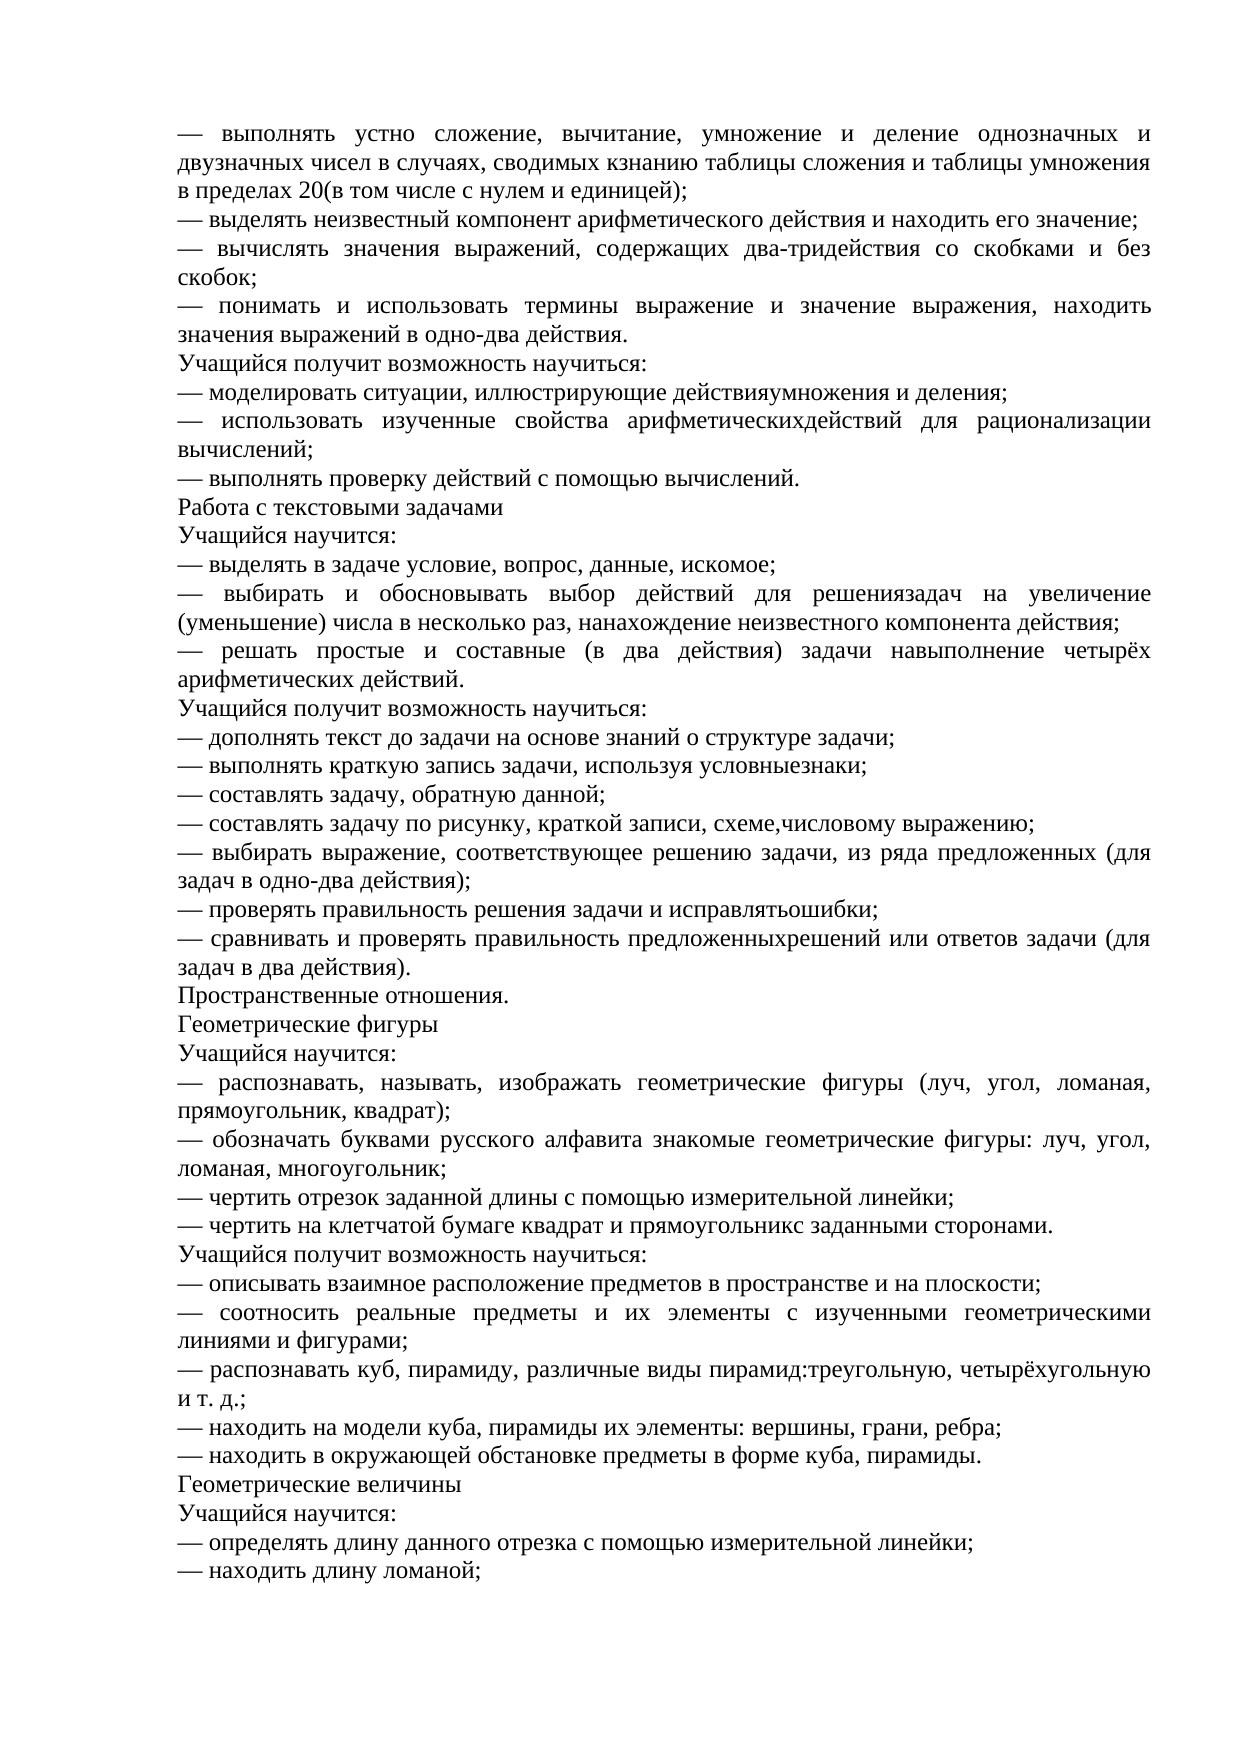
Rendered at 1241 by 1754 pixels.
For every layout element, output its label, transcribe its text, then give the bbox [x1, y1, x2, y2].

text Пространственные отношения. [177, 981, 1152, 1009]
text Учащийся научится: [177, 521, 1152, 549]
text — выбирать и обосновывать выбор действий для решениязадач на увеличение (уменьшение) числа в несколько раз, нанахождение неизвестного компонента действия; [177, 578, 1152, 636]
text — понимать и использовать термины выражение и значение выражения, находить значения выражений в одно-два действия. [177, 291, 1152, 348]
text — распознавать куб, пирамиду, различные виды пирамид:треугольную, четырёхугольную и т. д.; [177, 1354, 1152, 1412]
text — находить в окружающей обстановке предметы в форме куба, пирамиды. [177, 1441, 1152, 1469]
text — находить длину ломаной; [177, 1556, 1152, 1584]
text — чертить отрезок заданной длины с помощью измерительной линейки; [177, 1182, 1152, 1211]
text Геометрические фигуры [177, 1009, 1152, 1038]
text — дополнять текст до задачи на основе знаний о структуре задачи; [177, 722, 1152, 751]
text — сравнивать и проверять правильность предложенныхрешений или ответов задачи (для задач в два действия). [177, 923, 1152, 981]
text — описывать взаимное расположение предметов в пространстве и на плоскости; [177, 1268, 1152, 1297]
text — вычислять значения выражений, содержащих два-тридействия со скобками и без скобок; [177, 233, 1152, 291]
text — использовать изученные свойства арифметическихдействий для рационализации вычислений; [177, 406, 1152, 463]
text — обозначать буквами русского алфавита знакомые геометрические фигуры: луч, угол, ломаная, многоугольник; [177, 1124, 1152, 1182]
text — составлять задачу, обратную данной; [177, 779, 1152, 808]
text — моделировать ситуации, иллюстрирующие действияумножения и деления; [177, 377, 1152, 406]
text Учащийся получит возможность научиться: [177, 348, 1152, 377]
text — составлять задачу по рисунку, краткой записи, схеме,числовому выражению; [177, 808, 1152, 837]
text — выполнять проверку действий с помощью вычислений. [177, 463, 1152, 492]
text — чертить на клетчатой бумаге квадрат и прямоугольникс заданными сторонами. [177, 1211, 1152, 1239]
text Учащийся получит возможность научиться: [177, 693, 1152, 722]
text Работа с текстовыми задачами [177, 492, 1152, 521]
text — выделять в задаче условие, вопрос, данные, искомое; [177, 549, 1152, 578]
text — соотносить реальные предметы и их элементы с изученными геометрическими линиями и фигурами; [177, 1297, 1152, 1354]
text — выполнять краткую запись задачи, используя условныезнаки; [177, 751, 1152, 779]
text — определять длину данного отрезка с помощью измерительной линейки; [177, 1527, 1152, 1556]
text Учащийся получит возможность научиться: [177, 1239, 1152, 1268]
text — выбирать выражение, соответствующее решению задачи, из ряда предложенных (для задач в одно-два действия); [177, 837, 1152, 894]
text Учащийся научится: [177, 1038, 1152, 1067]
text — выделять неизвестный компонент арифметического действия и находить его значение; [177, 204, 1152, 233]
text — проверять правильность решения задачи и исправлятьошибки; [177, 894, 1152, 923]
text — распознавать, называть, изображать геометрические фигуры (луч, угол, ломаная, прямоугольник, квадрат); [177, 1067, 1152, 1124]
text Учащийся научится: [177, 1498, 1152, 1527]
text — выполнять устно сложение, вычитание, умножение и деление однозначных и двузначных чисел в случаях, сводимых кзнанию таблицы сложения и таблицы умножения в пределах 20(в том числе с нулем и единицей); [177, 118, 1152, 204]
text Геометрические величины [177, 1469, 1152, 1498]
text — решать простые и составные (в два действия) задачи навыполнение четырёх арифметических действий. [177, 636, 1152, 693]
text — находить на модели куба, пирамиды их элементы: вершины, грани, ребра; [177, 1412, 1152, 1441]
